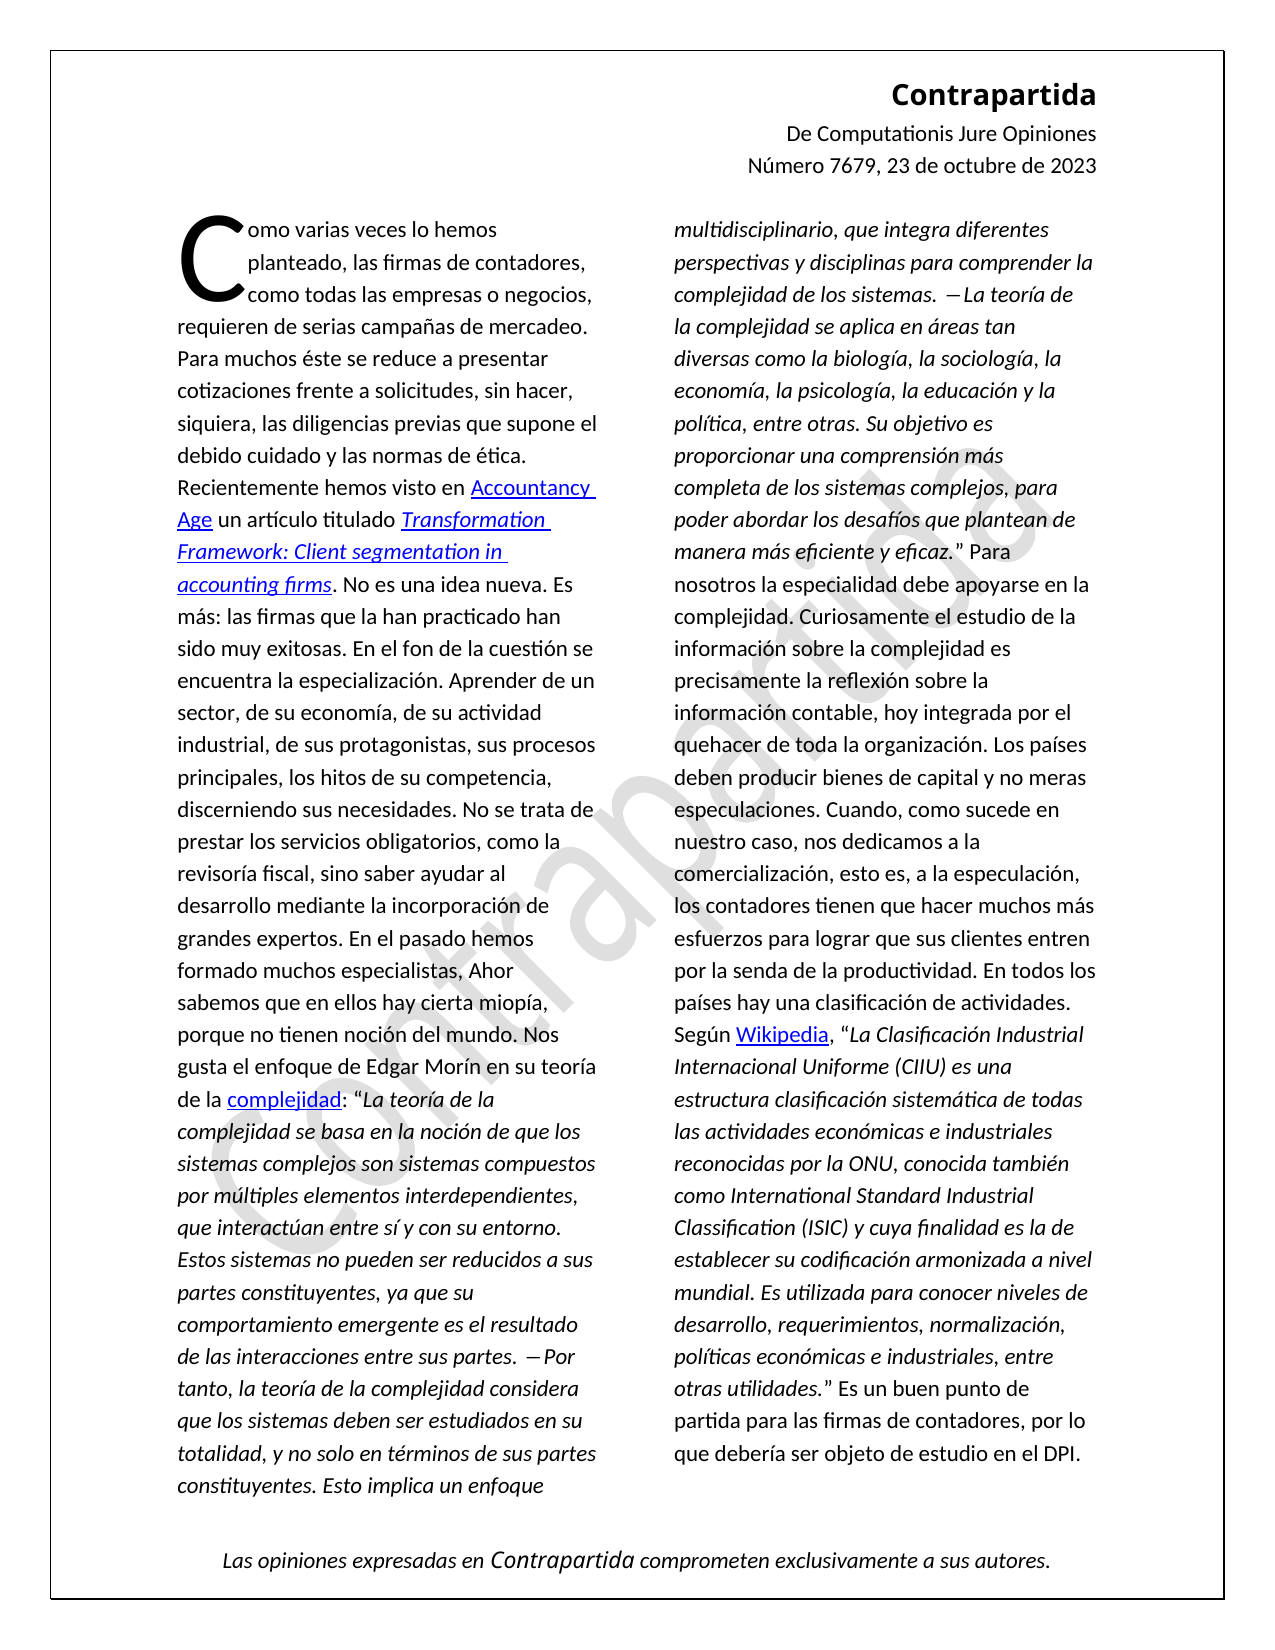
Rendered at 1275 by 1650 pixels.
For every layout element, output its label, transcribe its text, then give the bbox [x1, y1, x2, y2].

text omo varias veces lo hemos planteado, las firmas de contadores, como todas las empresas o negocios, requieren de serias campañas de mercadeo. Para muchos éste se reduce a presentar cotizaciones frente a solicitudes, sin hacer, siquiera, las diligencias previas que supone el debido cuidado y las normas de ética. Recientemente hemos visto en Accountancy Age un artículo titulado Transformation Framework: Client segmentation in accounting firms. No es una idea nueva. Es más: las firmas que la han practicado han sido muy exitosas. En el fon de la cuestión se encuentra la especialización. Aprender de un sector, de su economía, de su actividad industrial, de sus protagonistas, sus procesos principales, los hitos de su competencia, discerniendo sus necesidades. No se trata de prestar los servicios obligatorios, como la revisoría fiscal, sino saber ayudar al desarrollo mediante la incorporación de grandes expertos. En el pasado hemos formado muchos especialistas, Ahor sabemos que en ellos hay cierta miopía, porque no tienen noción del mundo. Nos gusta el enfoque de Edgar Morín en su teoría de la complejidad: “La teoría de la complejidad se basa en la noción de que los sistemas complejos son sistemas compuestos por múltiples elementos interdependientes, que interactúan entre sí y con su entorno. Estos sistemas no pueden ser reducidos a sus partes constituyentes, ya que su comportamiento emergente es el resultado de las interacciones entre sus partes. ―Por tanto, la teoría de la complejidad considera que los sistemas deben ser estudiados en su totalidad, y no solo en términos de sus partes constituyentes. Esto implica un enfoque multidisciplinario, que integra diferentes perspectivas y disciplinas para comprender la complejidad de los sistemas. ―La teoría de la complejidad se aplica en áreas tan diversas como la biología, la sociología, la economía, la psicología, la educación y la política, entre otras. Su objetivo es proporcionar una comprensión más completa de los sistemas complejos, para poder abordar los desafíos que plantean de manera más eficiente y eficaz.” Para nosotros la especialidad debe apoyarse en la complejidad. Curiosamente el estudio de la información sobre la complejidad es precisamente la reflexión sobre la información contable, hoy integrada por el quehacer de toda la organización. Los países deben producir bienes de capital y no meras especulaciones. Cuando, como sucede en nuestro caso, nos dedicamos a la comercialización, esto es, a la especulación, los contadores tienen que hacer muchos más esfuerzos para lograr que sus clientes entren por la senda de la productividad. En todos los países hay una clasificación de actividades. Según Wikipedia, “La Clasificación Industrial Internacional Uniforme (CIIU) es una estructura clasificación sistemática de todas las actividades económicas e industriales reconocidas por la ONU, conocida también como International Standard Industrial Classification (ISIC) y cuya finalidad es la de establecer su codificación armonizada a nivel mundial. Es utilizada para conocer niveles de desarrollo, requerimientos, normalización, políticas económicas e industriales, entre otras utilidades.” Es un buen punto de partida para las firmas de contadores, por lo que debería ser objeto de estudio en el DPI. [674, 216, 1097, 1467]
text omo varias veces lo hemos planteado, las firmas de contadores, como todas las empresas o negocios, requieren de serias campañas de mercadeo. Para muchos éste se reduce a presentar cotizaciones frente a solicitudes, sin hacer, siquiera, las diligencias previas que supone el debido cuidado y las normas de ética. Recientemente hemos visto en Accountancy Age un artículo titulado Transformation Framework: Client segmentation in accounting firms. No es una idea nueva. Es más: las firmas que la han practicado han sido muy exitosas. En el fon de la cuestión se encuentra la especialización. Aprender de un sector, de su economía, de su actividad industrial, de sus protagonistas, sus procesos principales, los hitos de su competencia, discerniendo sus necesidades. No se trata de prestar los servicios obligatorios, como la revisoría fiscal, sino saber ayudar al desarrollo mediante la incorporación de grandes expertos. En el pasado hemos formado muchos especialistas, Ahor sabemos que en ellos hay cierta miopía, porque no tienen noción del mundo. Nos gusta el enfoque de Edgar Morín en su teoría de la complejidad: “La teoría de la complejidad se basa en la noción de que los sistemas complejos son sistemas compuestos por múltiples elementos interdependientes, que interactúan entre sí y con su entorno. Estos sistemas no pueden ser reducidos a sus partes constituyentes, ya que su comportamiento emergente es el resultado de las interacciones entre sus partes. ―Por tanto, la teoría de la complejidad considera que los sistemas deben ser estudiados en su totalidad, y no solo en términos de sus partes constituyentes. Esto implica un enfoque multidisciplinario, que integra diferentes perspectivas y disciplinas para comprender la complejidad de los sistemas. ―La teoría de la complejidad se aplica en áreas tan diversas como la biología, la sociología, la economía, la psicología, la educación y la política, entre otras. Su objetivo es proporcionar una comprensión más completa de los sistemas complejos, para poder abordar los desafíos que plantean de manera más eficiente y eficaz.” Para nosotros la especialidad debe apoyarse en la complejidad. Curiosamente el estudio de la información sobre la complejidad es precisamente la reflexión sobre la información contable, hoy integrada por el quehacer de toda la organización. Los países deben producir bienes de capital y no meras especulaciones. Cuando, como sucede en nuestro caso, nos dedicamos a la comercialización, esto es, a la especulación, los contadores tienen que hacer muchos más esfuerzos para lograr que sus clientes entren por la senda de la productividad. En todos los países hay una clasificación de actividades. Según Wikipedia, “La Clasificación Industrial Internacional Uniforme (CIIU) es una estructura clasificación sistemática de todas las actividades económicas e industriales reconocidas por la ONU, conocida también como International Standard Industrial Classification (ISIC) y cuya finalidad es la de establecer su codificación armonizada a nivel mundial. Es utilizada para conocer niveles de desarrollo, requerimientos, normalización, políticas económicas e industriales, entre otras utilidades.” Es un buen punto de partida para las firmas de contadores, por lo que debería ser objeto de estudio en el DPI. [177, 216, 600, 1499]
